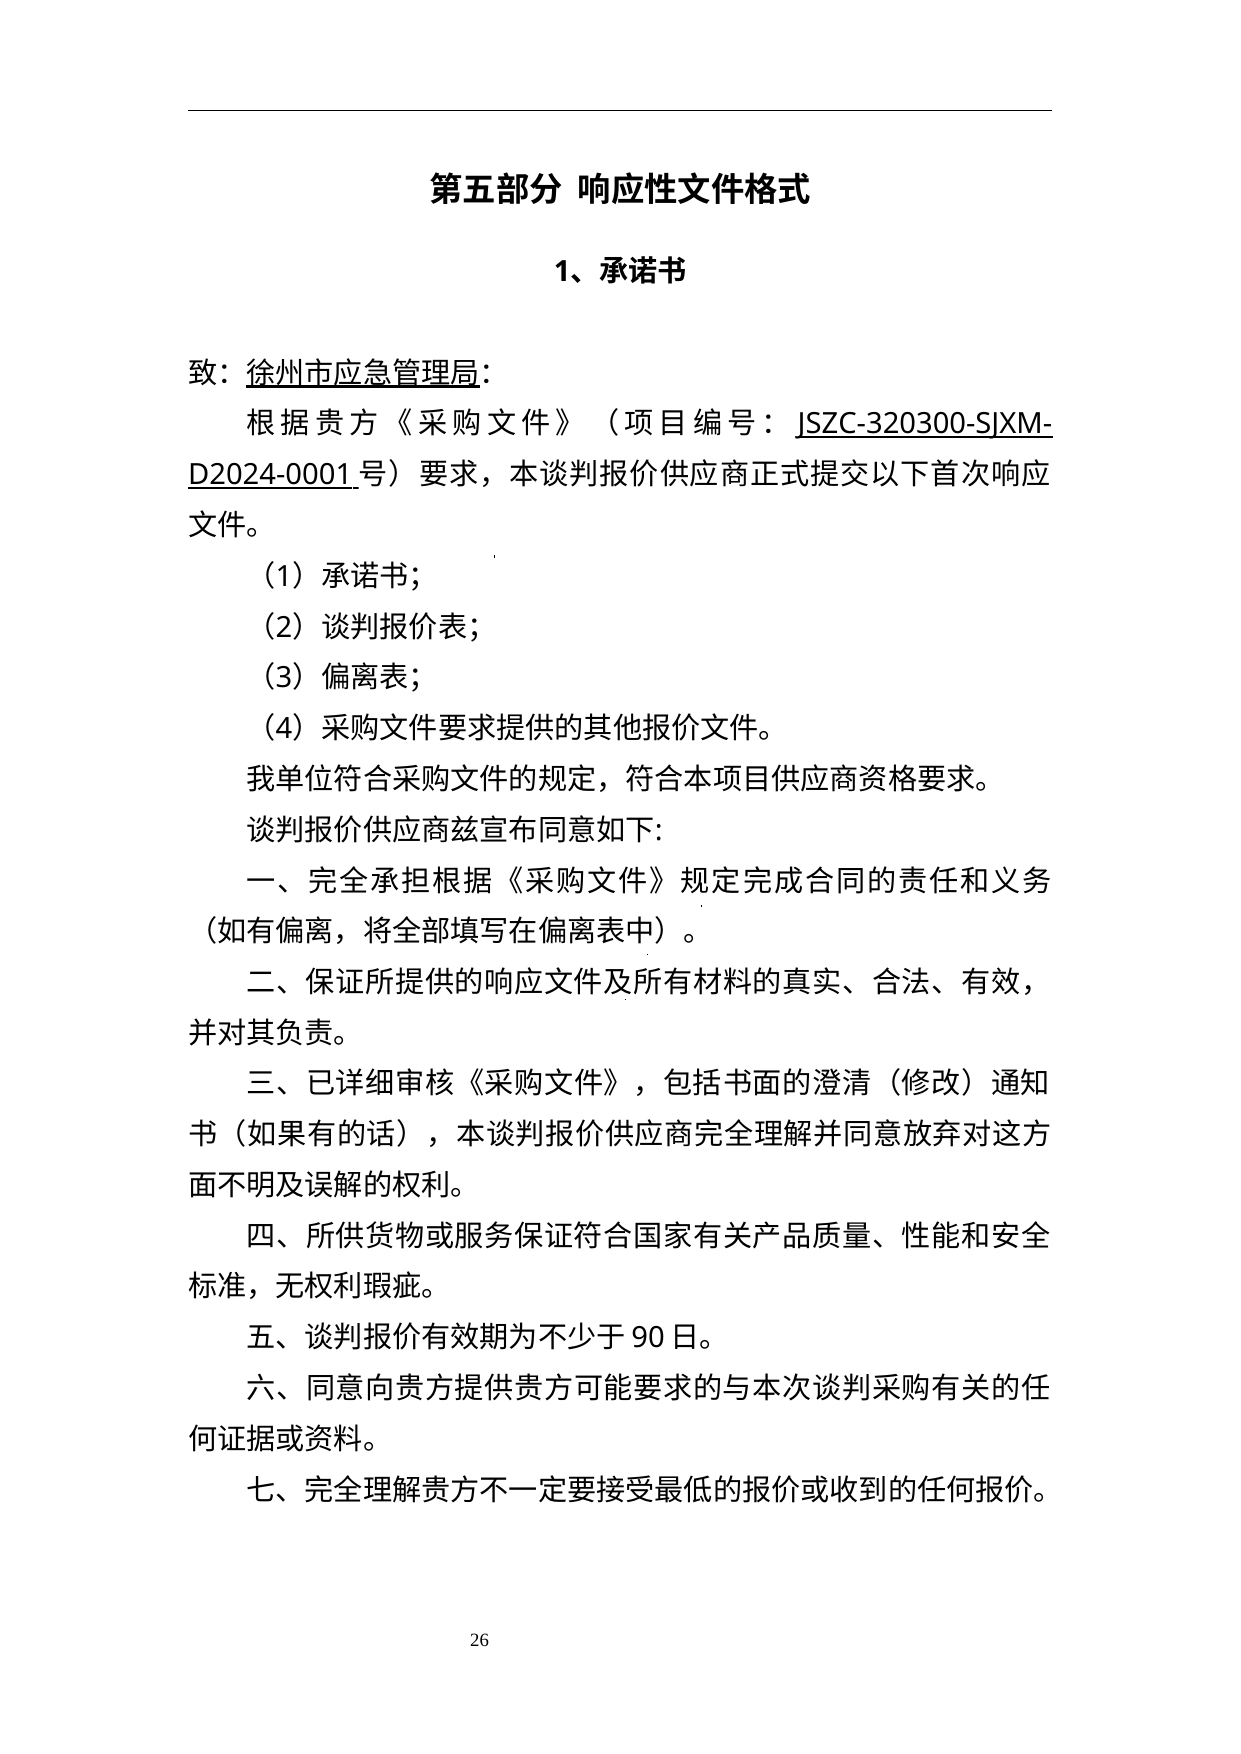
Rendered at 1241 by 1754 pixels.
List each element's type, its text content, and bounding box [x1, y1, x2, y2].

text 1、承诺书 [188, 247, 1052, 290]
text 谈判报价供应商兹宣布同意如下: [188, 806, 1052, 849]
text 七、完全理解贵方不一定要接受最低的报价或收到的任何报价。 [188, 1466, 1052, 1508]
text 五、谈判报价有效期为不少于90日。 [188, 1314, 1052, 1356]
text 我单位符合采购文件的规定，符合本项目供应商资格要求。 [188, 756, 1052, 798]
text 第五部分 响应性文件格式 [188, 162, 1052, 211]
text 六、同意向贵方提供贵方可能要求的与本次谈判采购有关的任何证据或资料。 [188, 1364, 1052, 1458]
text （1）承诺书； [188, 552, 1052, 595]
text 一、完全承担根据《采购文件》规定完成合同的责任和义务（如有偏离，将全部填写在偏离表中）。 [188, 857, 1052, 950]
text （3）偏离表； [188, 654, 1052, 696]
text 二、保证所提供的响应文件及所有材料的真实、合法、有效，并对其负责。 [188, 959, 1052, 1052]
text 致：徐州市应急管理局： [188, 349, 1052, 391]
text 三、已详细审核《采购文件》，包括书面的澄清（修改）通知书（如果有的话），本谈判报价供应商完全理解并同意放弃对这方面不明及误解的权利。 [188, 1060, 1052, 1204]
text 根据贵方《采购文件》（项目编号：JSZC-320300-SJXM-D2024-0001号）要求，本谈判报价供应商正式提交以下首次响应文件。 [188, 400, 1052, 544]
text 四、所供货物或服务保证符合国家有关产品质量、性能和安全标准，无权利瑕疵。 [188, 1212, 1052, 1305]
text （2）谈判报价表； [188, 603, 1052, 646]
text （4）采购文件要求提供的其他报价文件。 [188, 705, 1052, 747]
